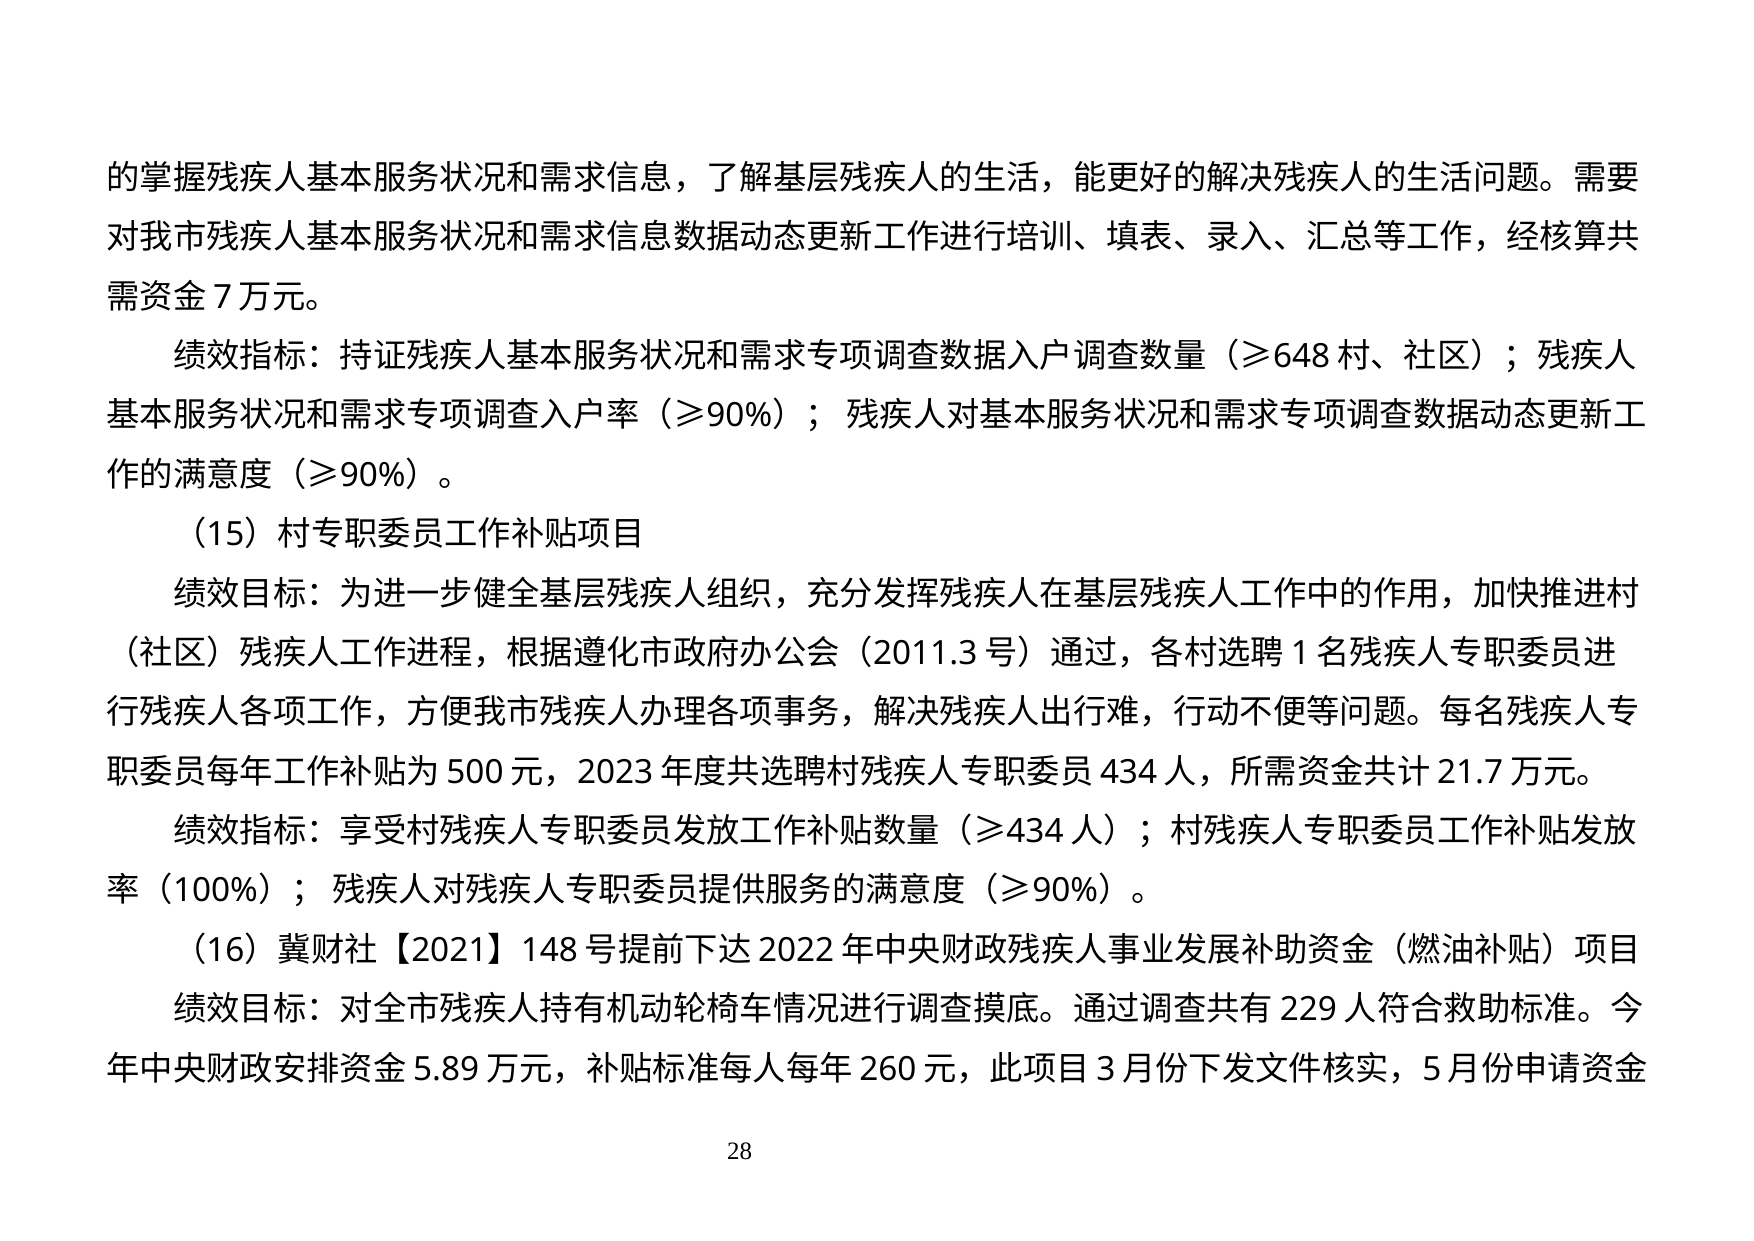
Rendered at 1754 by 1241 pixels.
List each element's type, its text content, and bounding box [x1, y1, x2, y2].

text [106, 973, 1648, 1092]
text 绩效指标：享受村残疾人专职委员发放工作补贴数量（≥434人）；村残疾人专职委员工作补贴发放率（100%）； 残疾人对残疾人专职委员提供服务的满意度（≥90%）。 [106, 795, 1648, 914]
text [106, 142, 1648, 320]
text 绩效指标：持证残疾人基本服务状况和需求专项调查数据入户调查数量（≥648村、社区）；残疾人基本服务状况和需求专项调查入户率（≥90%）； 残疾人对基本服务状况和需求专项调查数据动态更新工作的满意度（≥90%）。 [106, 320, 1648, 498]
list （15）村专职委员工作补贴项目 [106, 498, 1648, 557]
text 绩效目标：为进一步健全基层残疾人组织，充分发挥残疾人在基层残疾人工作中的作用，加快推进村（社区）残疾人工作进程，根据遵化市政府办公会（2011.3号）通过，各村选聘1名残疾人专职委员进行残疾人各项工作，方便我市残疾人办理各项事务，解决残疾人出行难，行动不便等问题。每名残疾人专职委员每年工作补贴为500元，2023年度共选聘村残疾人专职委员434人，所需资金共计21.7万元。 [106, 557, 1648, 795]
text （16）冀财社【2021】148号提前下达2022年中央财政残疾人事业发展补助资金（燃油补贴）项目 [106, 914, 1648, 973]
